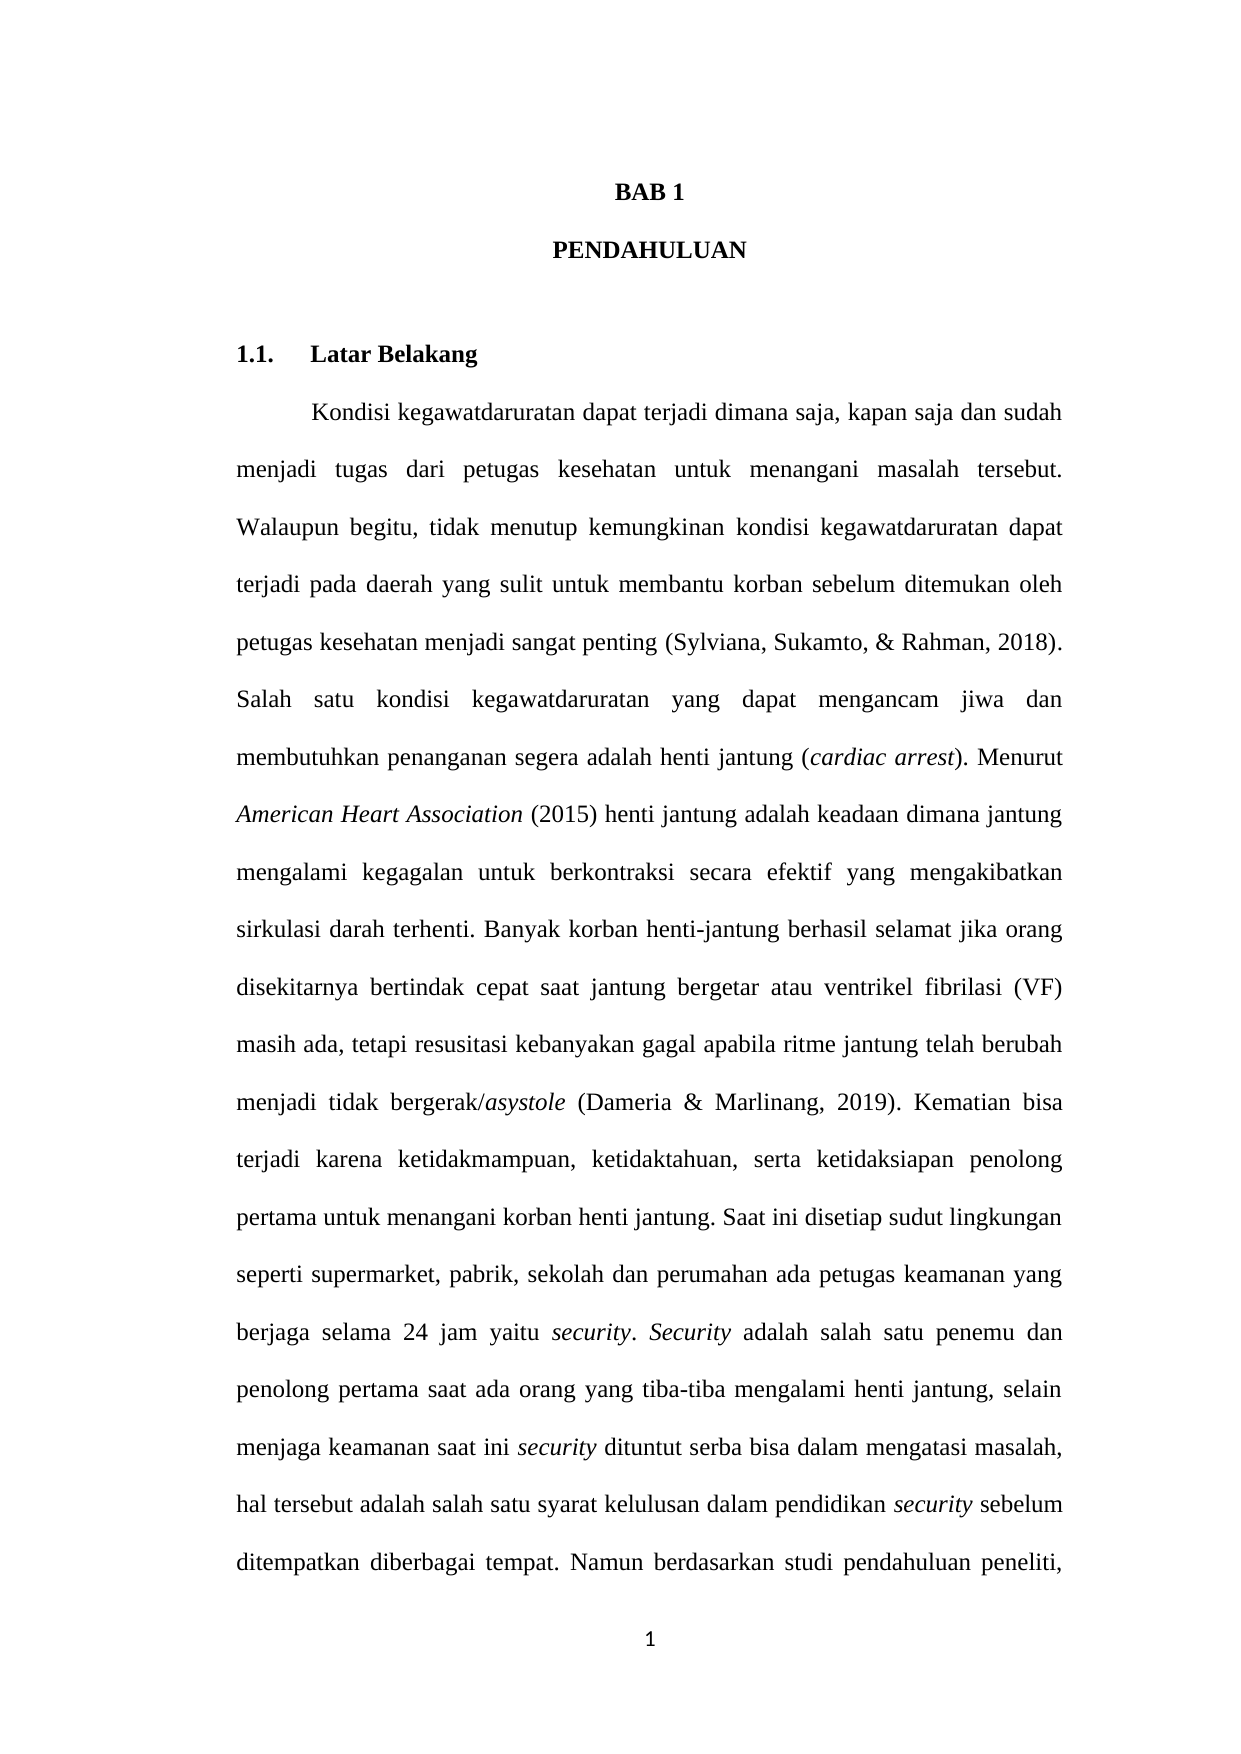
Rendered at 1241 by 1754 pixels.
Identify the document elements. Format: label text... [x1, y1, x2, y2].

subtitle PENDAHULUAN [236, 235, 1063, 263]
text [236, 397, 1063, 1575]
subtitle BAB 1 [236, 177, 1063, 206]
list Latar Belakang [236, 339, 1063, 368]
